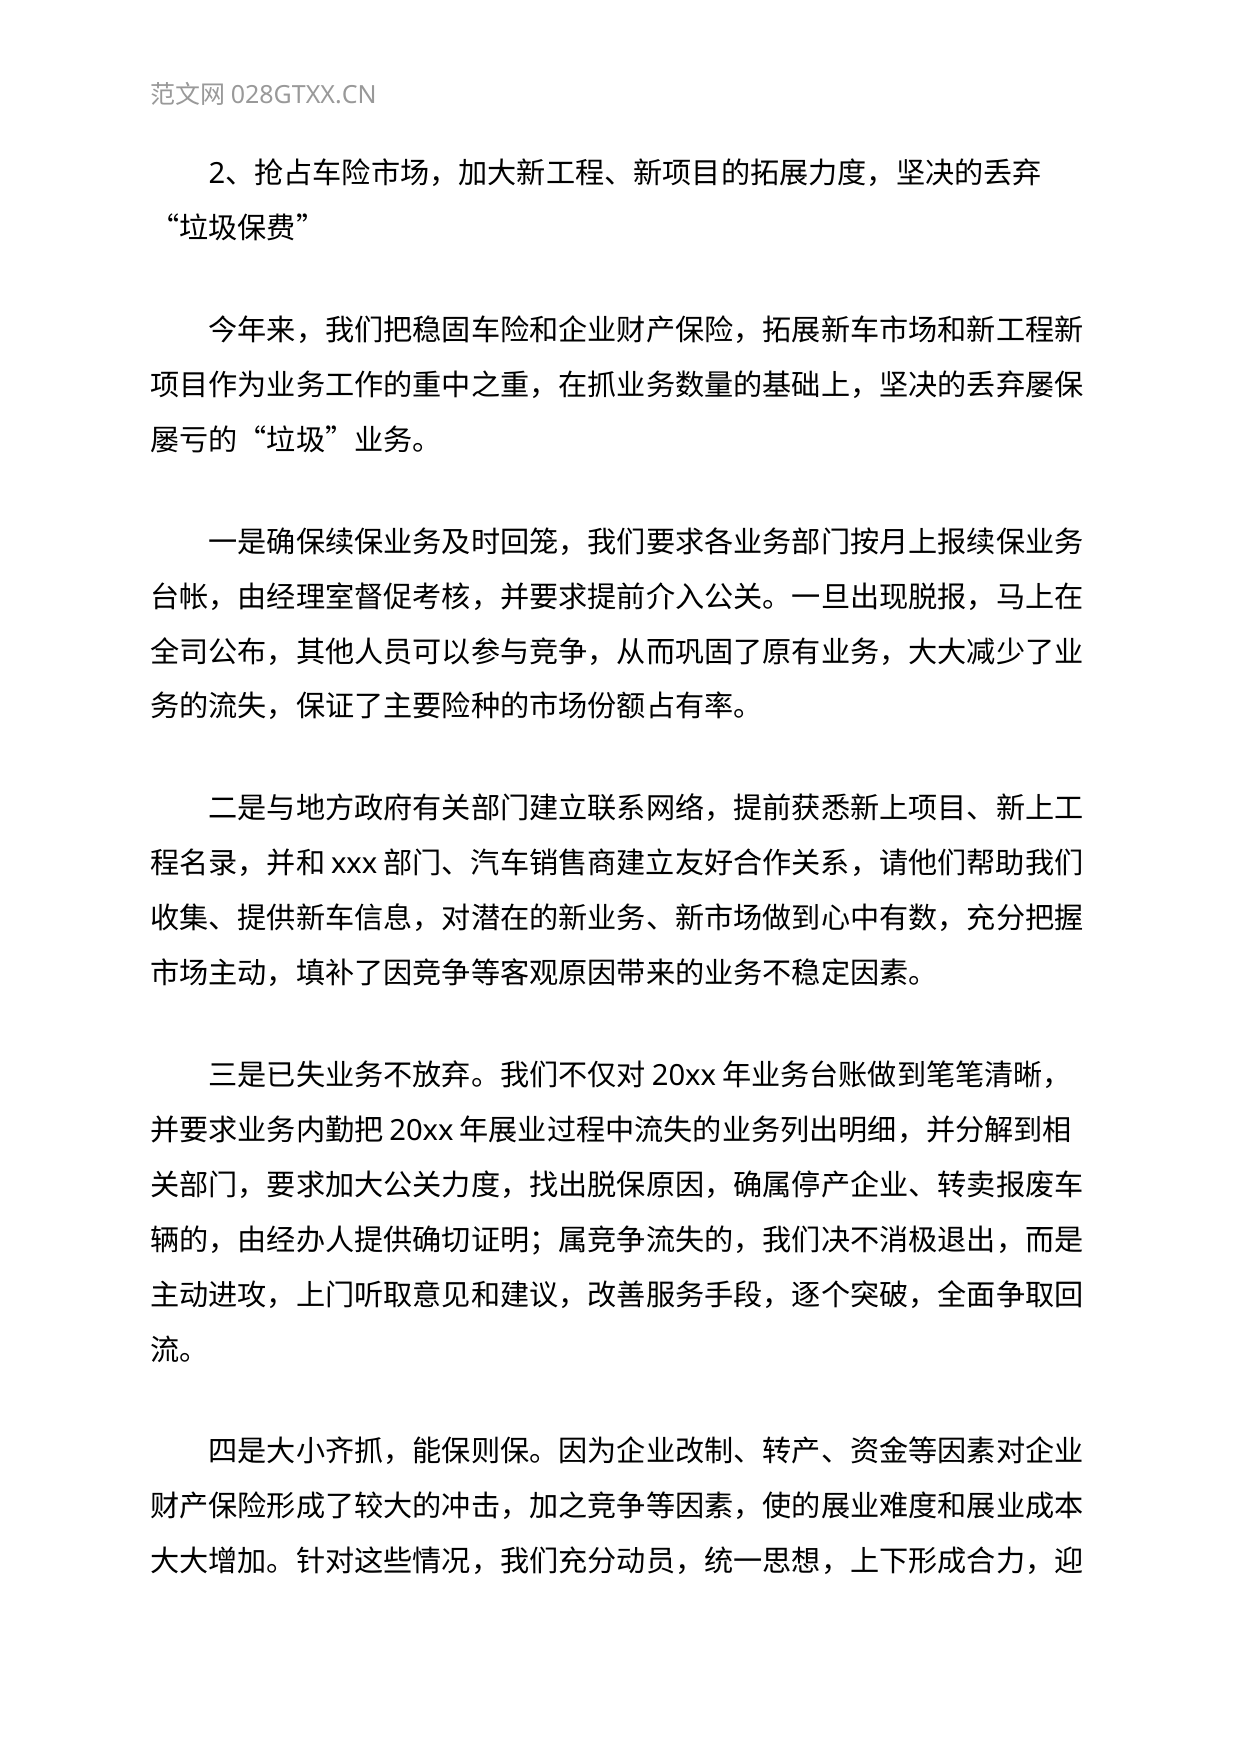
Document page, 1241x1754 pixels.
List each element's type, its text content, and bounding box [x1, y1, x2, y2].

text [150, 1428, 1090, 1580]
text 一是确保续保业务及时回笼，我们要求各业务部门按月上报续保业务台帐，由经理室督促考核，并要求提前介入公关。一旦出现脱报，马上在全司公布，其他人员可以参与竞争，从而巩固了原有业务，大大减少了业务的流失，保证了主要险种的市场份额占有率。 [150, 518, 1090, 725]
text 二是与地方政府有关部门建立联系网络，提前获悉新上项目、新上工程名录，并和xxx部门、汽车销售商建立友好合作关系，请他们帮助我们收集、提供新车信息，对潜在的新业务、新市场做到心中有数，充分把握市场主动，填补了因竞争等客观原因带来的业务不稳定因素。 [150, 785, 1090, 992]
text 三是已失业务不放弃。我们不仅对20xx年业务台账做到笔笔清晰，并要求业务内勤把20xx年展业过程中流失的业务列出明细，并分解到相关部门，要求加大公关力度，找出脱保原因，确属停产企业、转卖报废车辆的，由经办人提供确切证明；属竞争流失的，我们决不消极退出，而是主动进攻，上门听取意见和建议，改善服务手段，逐个突破，全面争取回流。 [150, 1051, 1090, 1368]
text 今年来，我们把稳固车险和企业财产保险，拓展新车市场和新工程新项目作为业务工作的重中之重，在抓业务数量的基础上，坚决的丢弃屡保屡亏的“垃圾”业务。 [150, 307, 1090, 459]
text 2、抢占车险市场，加大新工程、新项目的拓展力度，坚决的丢弃“垃圾保费” [150, 150, 1090, 247]
